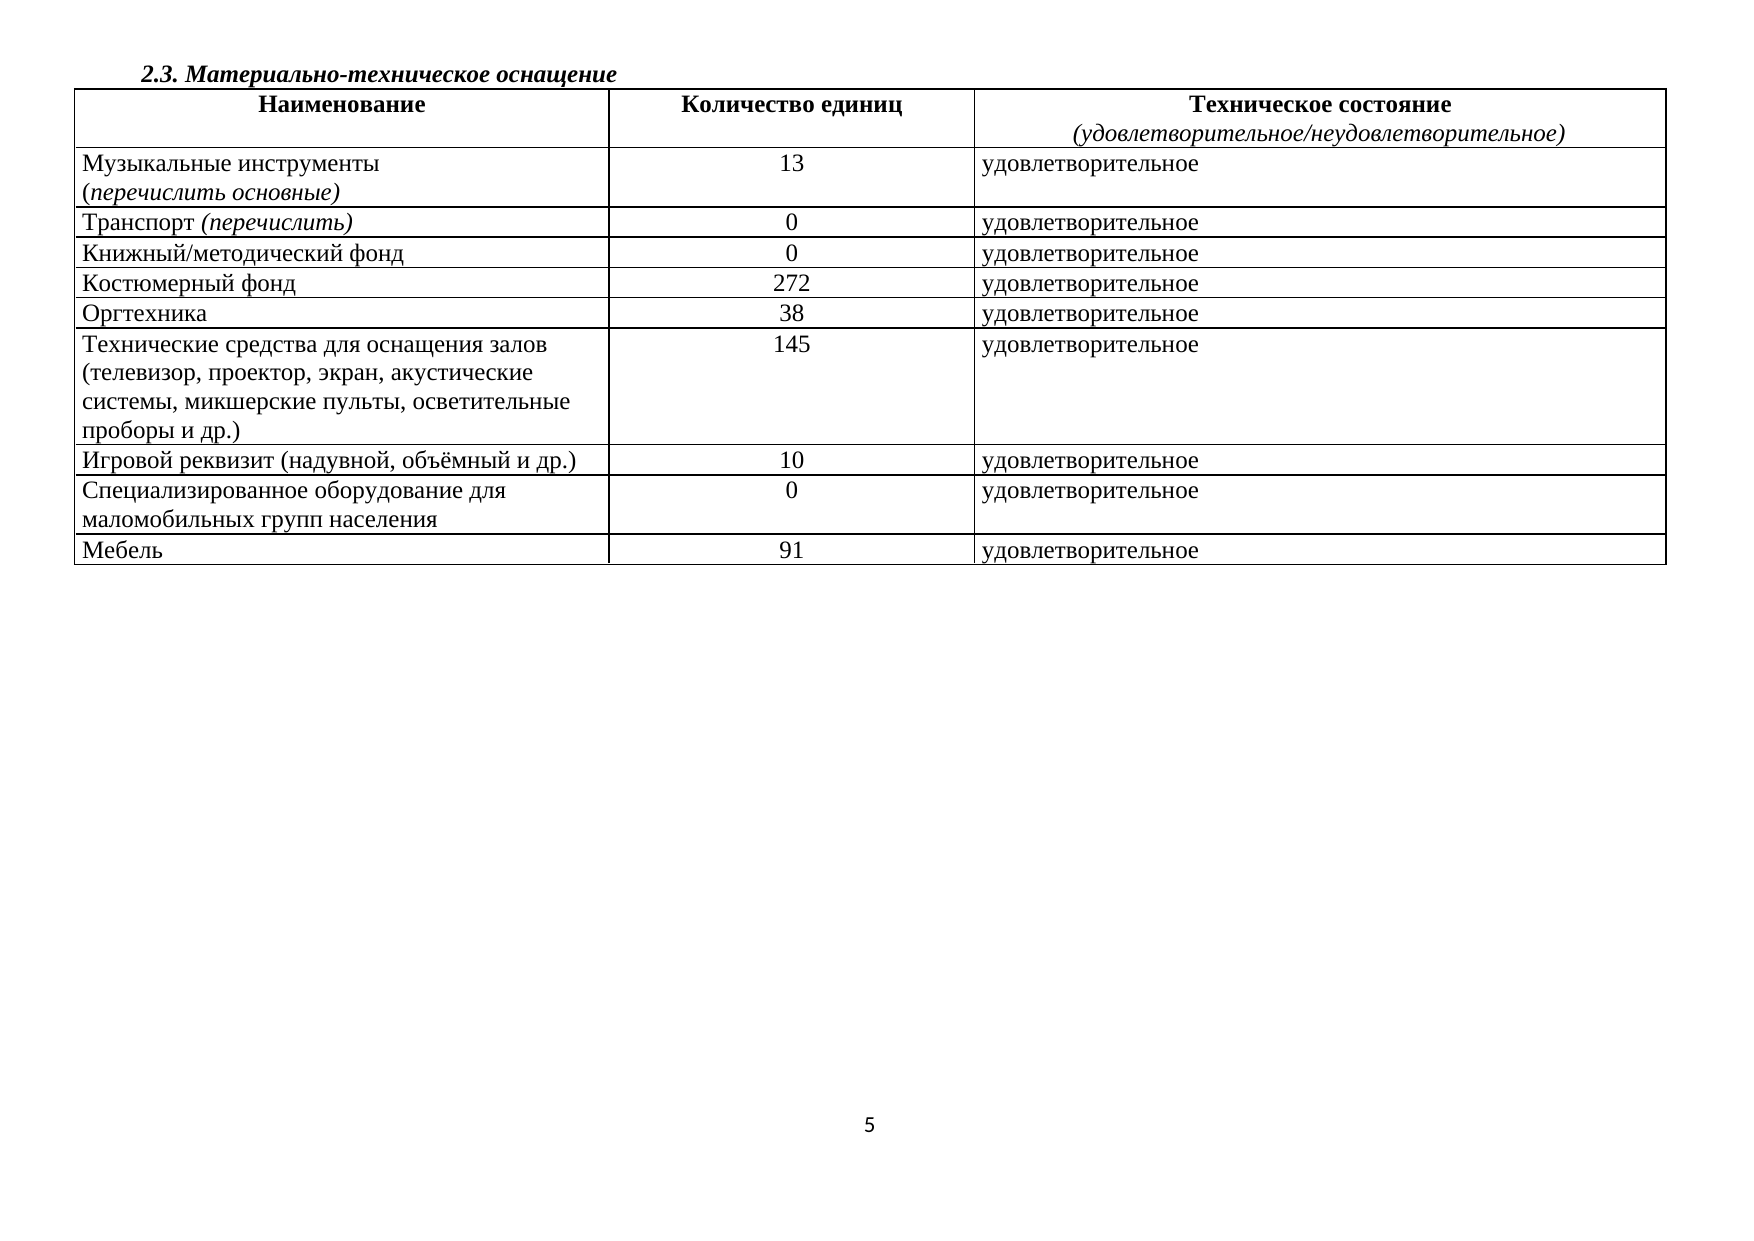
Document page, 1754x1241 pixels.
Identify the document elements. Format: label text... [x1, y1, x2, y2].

table_cell удовлетворительное [975, 445, 1665, 474]
table_cell удовлетворительное [975, 148, 1665, 206]
table_cell 91 [610, 535, 974, 563]
table_cell 13 [610, 148, 974, 206]
table_cell Технические средства для оснащения залов (телевизор, проектор, экран, акустические системы, микшерские пульты, осветительные проборы и др.) [75, 328, 608, 444]
table_cell 0 [610, 238, 974, 267]
table_header Наименование [75, 90, 608, 147]
table_cell Костюмерный фонд [75, 268, 608, 297]
table_cell Специализированное оборудование для маломобильных групп населения [75, 475, 608, 533]
table_cell Мебель [75, 534, 608, 563]
table_cell 145 [610, 329, 974, 444]
table_cell удовлетворительное [975, 208, 1665, 236]
table_cell 38 [610, 298, 974, 327]
table_cell Транспорт (перечислить) [75, 207, 608, 236]
table_cell удовлетворительное [975, 238, 1665, 267]
table_cell Оргтехника [75, 298, 608, 327]
table_cell Музыкальные инструменты (перечислить основные) [75, 148, 608, 206]
table_header Количество единиц [610, 90, 974, 147]
table_cell 272 [610, 268, 974, 297]
table_cell 10 [610, 445, 974, 474]
table_cell Книжный/методический фонд [75, 237, 608, 267]
text 2.3. Материально-техническое оснащение [141, 59, 1665, 88]
table_cell удовлетворительное [975, 298, 1665, 327]
table_header Техническое состояние (удовлетворительное/неудовлетворительное) [975, 90, 1665, 147]
table_cell удовлетворительное [975, 535, 1665, 563]
table_cell удовлетворительное [975, 329, 1665, 444]
table_cell удовлетворительное [975, 476, 1665, 533]
table_cell Игровой реквизит (надувной, объёмный и др.) [75, 445, 608, 474]
table_cell 0 [610, 208, 974, 236]
table_cell удовлетворительное [975, 268, 1665, 297]
table_cell 0 [610, 476, 974, 533]
